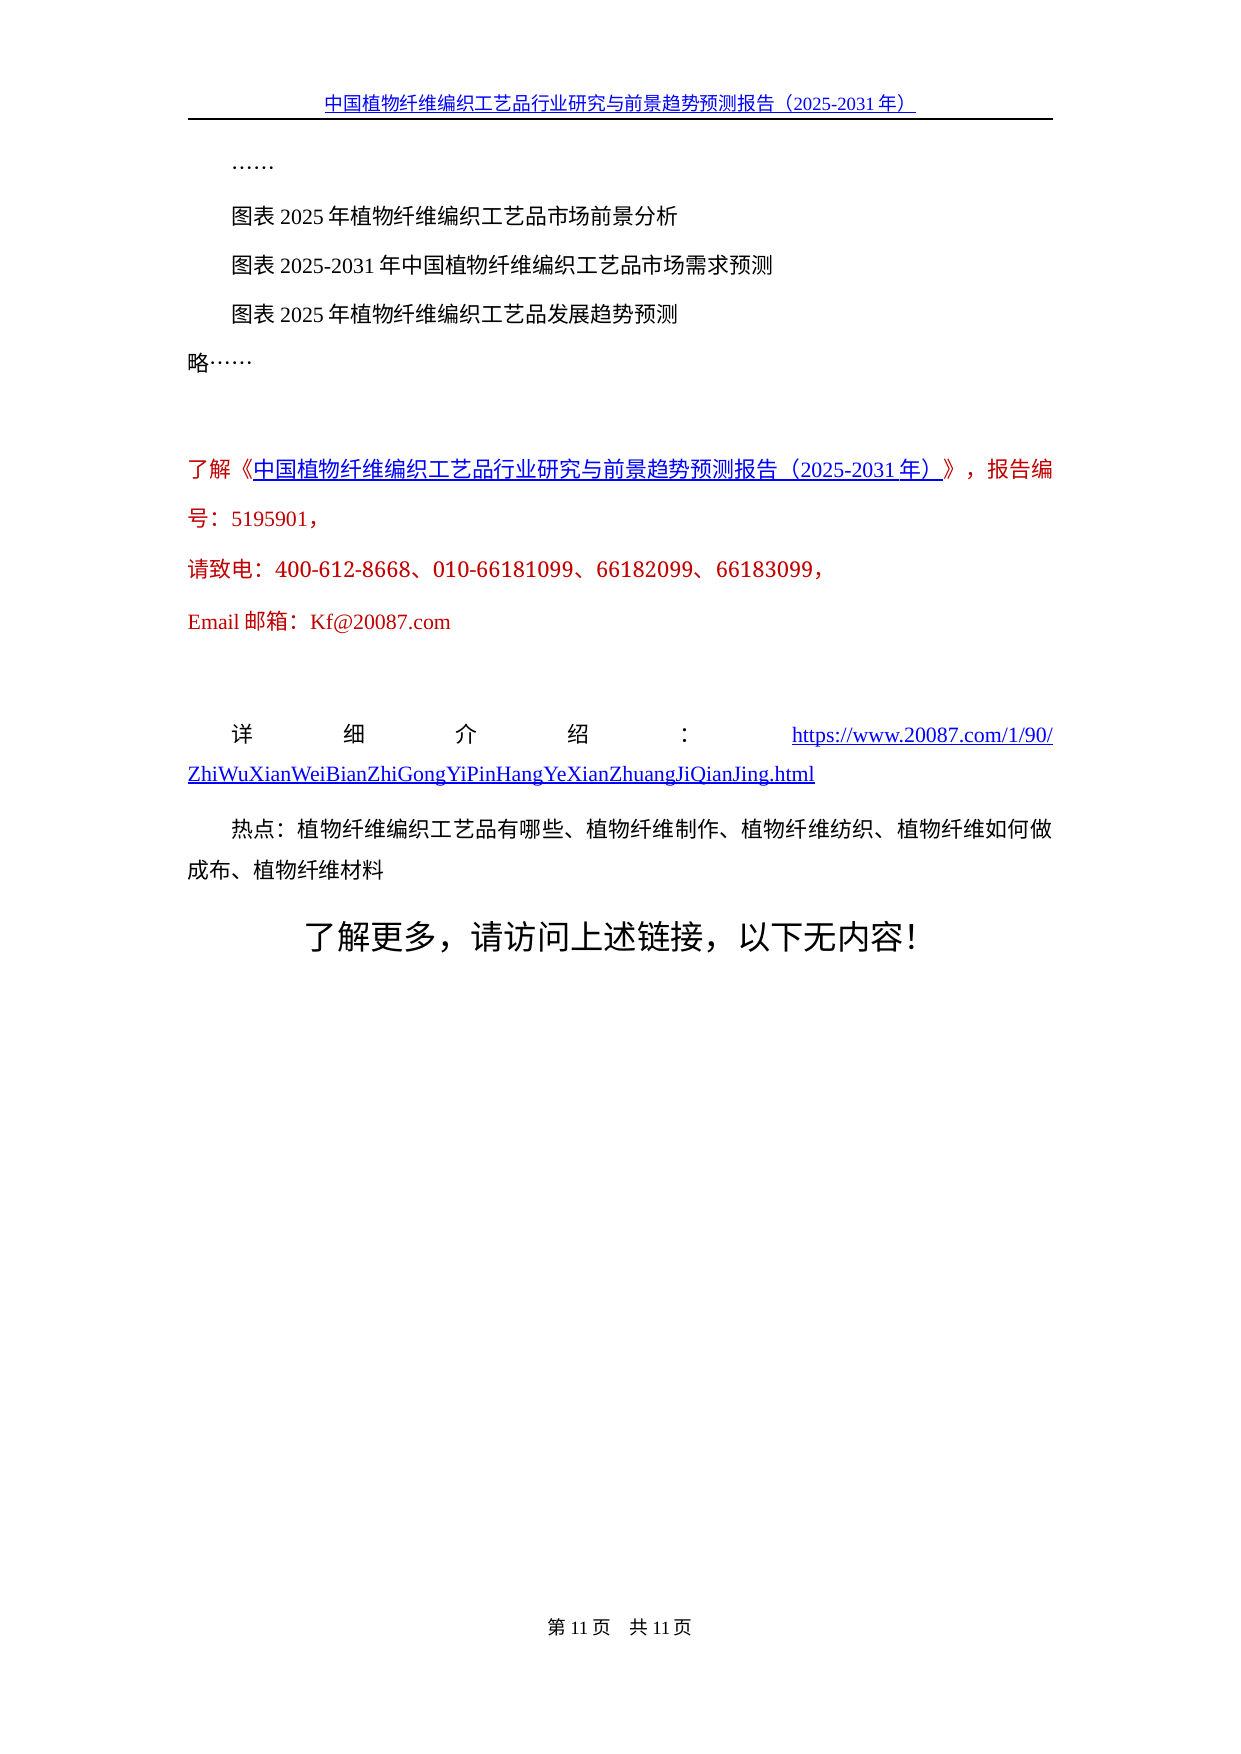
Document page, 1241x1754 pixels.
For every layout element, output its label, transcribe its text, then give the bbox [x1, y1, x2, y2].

text 请致电：400-612-8668、010-66181099、66182099、66183099， [187, 552, 1053, 584]
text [187, 150, 1053, 378]
title 了解更多，请访问上述链接，以下无内容！ [187, 903, 1053, 968]
text Email邮箱：Kf@20087.com [187, 603, 1053, 636]
text 热点：植物纤维编织工艺品有哪些、植物纤维制作、植物纤维纺织、植物纤维如何做成布、植物纤维材料 [187, 812, 1053, 885]
text 详细介绍：https://www.20087.com/1/90/ZhiWuXianWeiBianZhiGongYiPinHangYeXianZhuangJiQianJing.html [187, 716, 1053, 789]
text 了解《中国植物纤维编织工艺品行业研究与前景趋势预测报告（2025-2031年）》，报告编号：5195901， [187, 452, 1053, 533]
